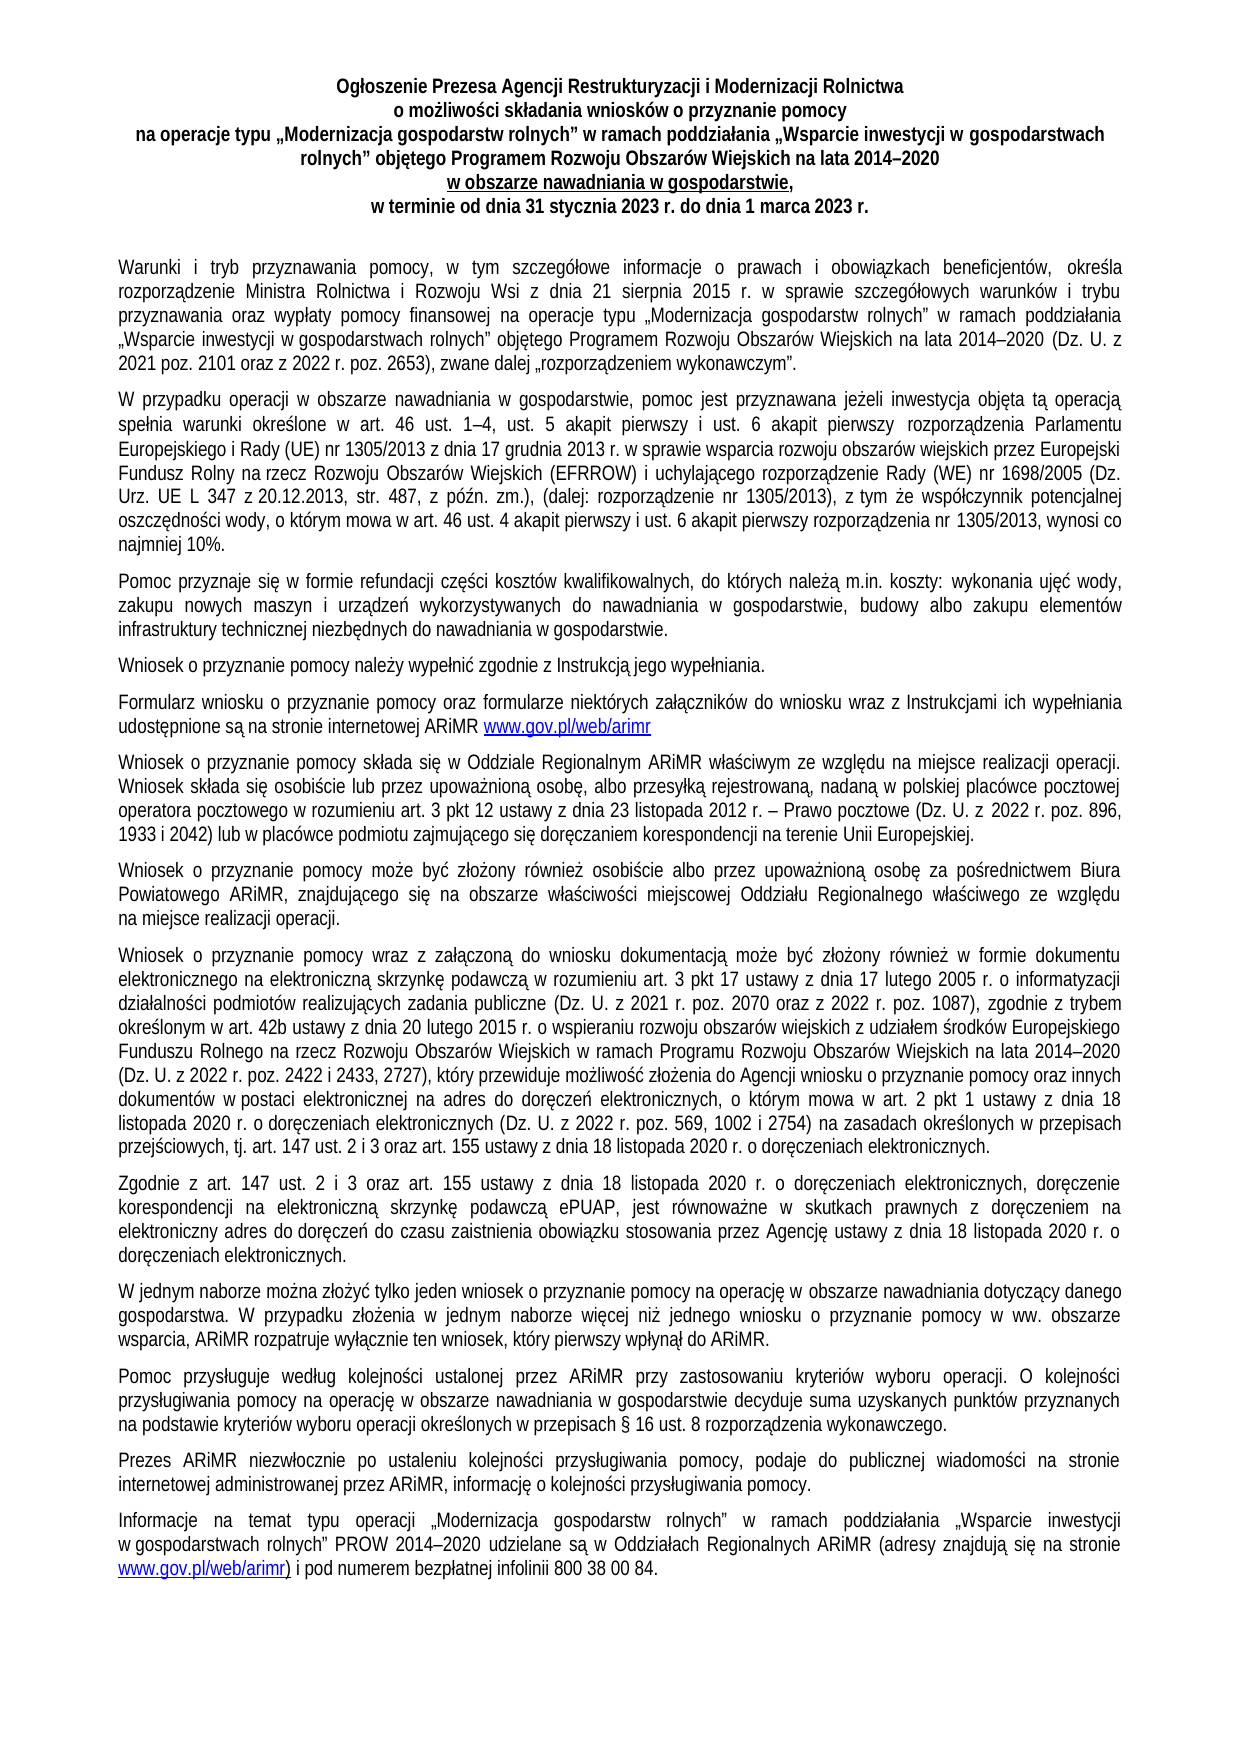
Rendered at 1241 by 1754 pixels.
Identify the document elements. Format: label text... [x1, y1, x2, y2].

text W jednym naborze można złożyć tylko jeden wniosek o przyznanie pomocy na operację w obszarze nawadniania dotyczący danego gospodarstwa. W przypadku złożenia w jednym naborze więcej niż jednego wniosku o przyznanie pomocy w ww. obszarze wsparcia, ARiMR rozpatruje wyłącznie ten wniosek, który pierwszy wpłynął do ARiMR. [118, 1279, 1122, 1351]
text Wniosek o przyznanie pomocy może być złożony również osobiście albo przez upoważnioną osobę za pośrednictwem Biura Powiatowego ARiMR, znajdującego się na obszarze właściwości miejscowej Oddziału Regionalnego właściwego ze względu na miejsce realizacji operacji. [118, 858, 1122, 930]
text Warunki i tryb przyznawania pomocy, w tym szczegółowe informacje o prawach i obowiązkach beneficjentów, określa rozporządzenie Ministra Rolnictwa i Rozwoju Wsi z dnia 21 sierpnia 2015 r. w sprawie szczegółowych warunków i trybu przyznawania oraz wypłaty pomocy finansowej na operacje typu „Modernizacja gospodarstw rolnych” w ramach poddziałania „Wsparcie inwestycji w gospodarstwach rolnych” objętego Programem Rozwoju Obszarów Wiejskich na lata 2014–2020 (Dz. U. z 2021 poz. 2101 oraz z 2022 r. poz. 2653), zwane dalej „rozporządzeniem wykonawczym”. [118, 255, 1122, 375]
text Pomoc przyznaje się w formie refundacji części kosztów kwalifikowalnych, do których należą m.in. koszty: wykonania ujęć wody, zakupu nowych maszyn i urządzeń wykorzystywanych do nawadniania w gospodarstwie, budowy albo zakupu elementów infrastruktury technicznej niezbędnych do nawadniania w gospodarstwie. [118, 569, 1122, 641]
text Formularz wniosku o przyznanie pomocy oraz formularze niektórych załączników do wniosku wraz z Instrukcjami ich wypełniania udostępnione są na stronie internetowej ARiMR www.gov.pl/web/arimr [118, 690, 1122, 738]
text na operacje typu „Modernizacja gospodarstw rolnych” w ramach poddziałania „Wsparcie inwestycji w gospodarstwach rolnych” objętego Programem Rozwoju Obszarów Wiejskich na lata 2014–2020 [118, 122, 1122, 170]
text Informacje na temat typu operacji „Modernizacja gospodarstw rolnych” w ramach poddziałania „Wsparcie inwestycji w gospodarstwach rolnych” PROW 2014–2020 udzielane są w Oddziałach Regionalnych ARiMR (adresy znajdują się na stronie www.gov.pl/web/arimr) i pod numerem bezpłatnej infolinii 800 38 00 84. [118, 1508, 1122, 1580]
text Wniosek o przyznanie pomocy składa się w Oddziale Regionalnym ARiMR właściwym ze względu na miejsce realizacji operacji. Wniosek składa się osobiście lub przez upoważnioną osobę, albo przesyłką rejestrowaną, nadaną w polskiej placówce pocztowej operatora pocztowego w rozumieniu art. 3 pkt 12 ustawy z dnia 23 listopada 2012 r. – Prawo pocztowe (Dz. U. z 2022 r. poz. 896, 1933 i 2042) lub w placówce podmiotu zajmującego się doręczaniem korespondencji na terenie Unii Europejskiej. [118, 750, 1122, 846]
text W przypadku operacji w obszarze nawadniania w gospodarstwie, pomoc jest przyznawana jeżeli inwestycja objęta tą operacją spełnia warunki określone w art. 46 ust. 1–4, ust. 5 akapit pierwszy i ust. 6 akapit pierwszy rozporządzenia Parlamentu Europejskiego i Rady (UE) nr 1305/2013 z dnia 17 grudnia 2013 r. w sprawie wsparcia rozwoju obszarów wiejskich przez Europejski Fundusz Rolny na rzecz Rozwoju Obszarów Wiejskich (EFRROW) i uchylającego rozporządzenie Rady (WE) nr 1698/2005 (Dz. Urz. UE L 347 z 20.12.2013, str. 487, z późn. zm.), (dalej: rozporządzenie nr 1305/2013), z tym że współczynnik potencjalnej oszczędności wody, o którym mowa w art. 46 ust. 4 akapit pierwszy i ust. 6 akapit pierwszy rozporządzenia nr 1305/2013, wynosi co najmniej 10%. [118, 387, 1122, 556]
text w terminie od dnia 31 stycznia 2023 r. do dnia 1 marca 2023 r. [118, 194, 1122, 218]
text Zgodnie z art. 147 ust. 2 i 3 oraz art. 155 ustawy z dnia 18 listopada 2020 r. o doręczeniach elektronicznych, doręczenie korespondencji na elektroniczną skrzynkę podawczą ePUAP, jest równoważne w skutkach prawnych z doręczeniem na elektroniczny adres do doręczeń do czasu zaistnienia obowiązku stosowania przez Agencję ustawy z dnia 18 listopada 2020 r. o doręczeniach elektronicznych. [118, 1171, 1122, 1267]
text o możliwości składania wniosków o przyznanie pomocy [118, 98, 1122, 122]
text Ogłoszenie Prezesa Agencji Restrukturyzacji i Modernizacji Rolnictwa [118, 74, 1122, 98]
text Prezes ARiMR niezwłocznie po ustaleniu kolejności przysługiwania pomocy, podaje do publicznej wiadomości na stronie internetowej administrowanej przez ARiMR, informację o kolejności przysługiwania pomocy. [118, 1448, 1122, 1496]
text Wniosek o przyznanie pomocy wraz z załączoną do wniosku dokumentacją może być złożony również w formie dokumentu elektronicznego na elektroniczną skrzynkę podawczą w rozumieniu art. 3 pkt 17 ustawy z dnia 17 lutego 2005 r. o informatyzacji działalności podmiotów realizujących zadania publiczne (Dz. U. z 2021 r. poz. 2070 oraz z 2022 r. poz. 1087), zgodnie z trybem określonym w art. 42b ustawy z dnia 20 lutego 2015 r. o wspieraniu rozwoju obszarów wiejskich z udziałem środków Europejskiego Funduszu Rolnego na rzecz Rozwoju Obszarów Wiejskich w ramach Programu Rozwoju Obszarów Wiejskich na lata 2014–2020 (Dz. U. z 2022 r. poz. 2422 i 2433, 2727), który przewiduje możliwość złożenia do Agencji wniosku o przyznanie pomocy oraz innych dokumentów w postaci elektronicznej na adres do doręczeń elektronicznych, o którym mowa w art. 2 pkt 1 ustawy z dnia 18 listopada 2020 r. o doręczeniach elektronicznych (Dz. U. z 2022 r. poz. 569, 1002 i 2754) na zasadach określonych w przepisach przejściowych, tj. art. 147 ust. 2 i 3 oraz art. 155 ustawy z dnia 18 listopada 2020 r. o doręczeniach elektronicznych. [118, 943, 1122, 1158]
text Pomoc przysługuje według kolejności ustalonej przez ARiMR przy zastosowaniu kryteriów wyboru operacji. O kolejności przysługiwania pomocy na operację w obszarze nawadniania w gospodarstwie decyduje suma uzyskanych punktów przyznanych na podstawie kryteriów wyboru operacji określonych w przepisach § 16 ust. 8 rozporządzenia wykonawczego. [118, 1364, 1122, 1436]
text Wniosek o przyznanie pomocy należy wypełnić zgodnie z Instrukcją jego wypełniania. [118, 653, 1122, 677]
text w obszarze nawadniania w gospodarstwie, [118, 170, 1122, 194]
